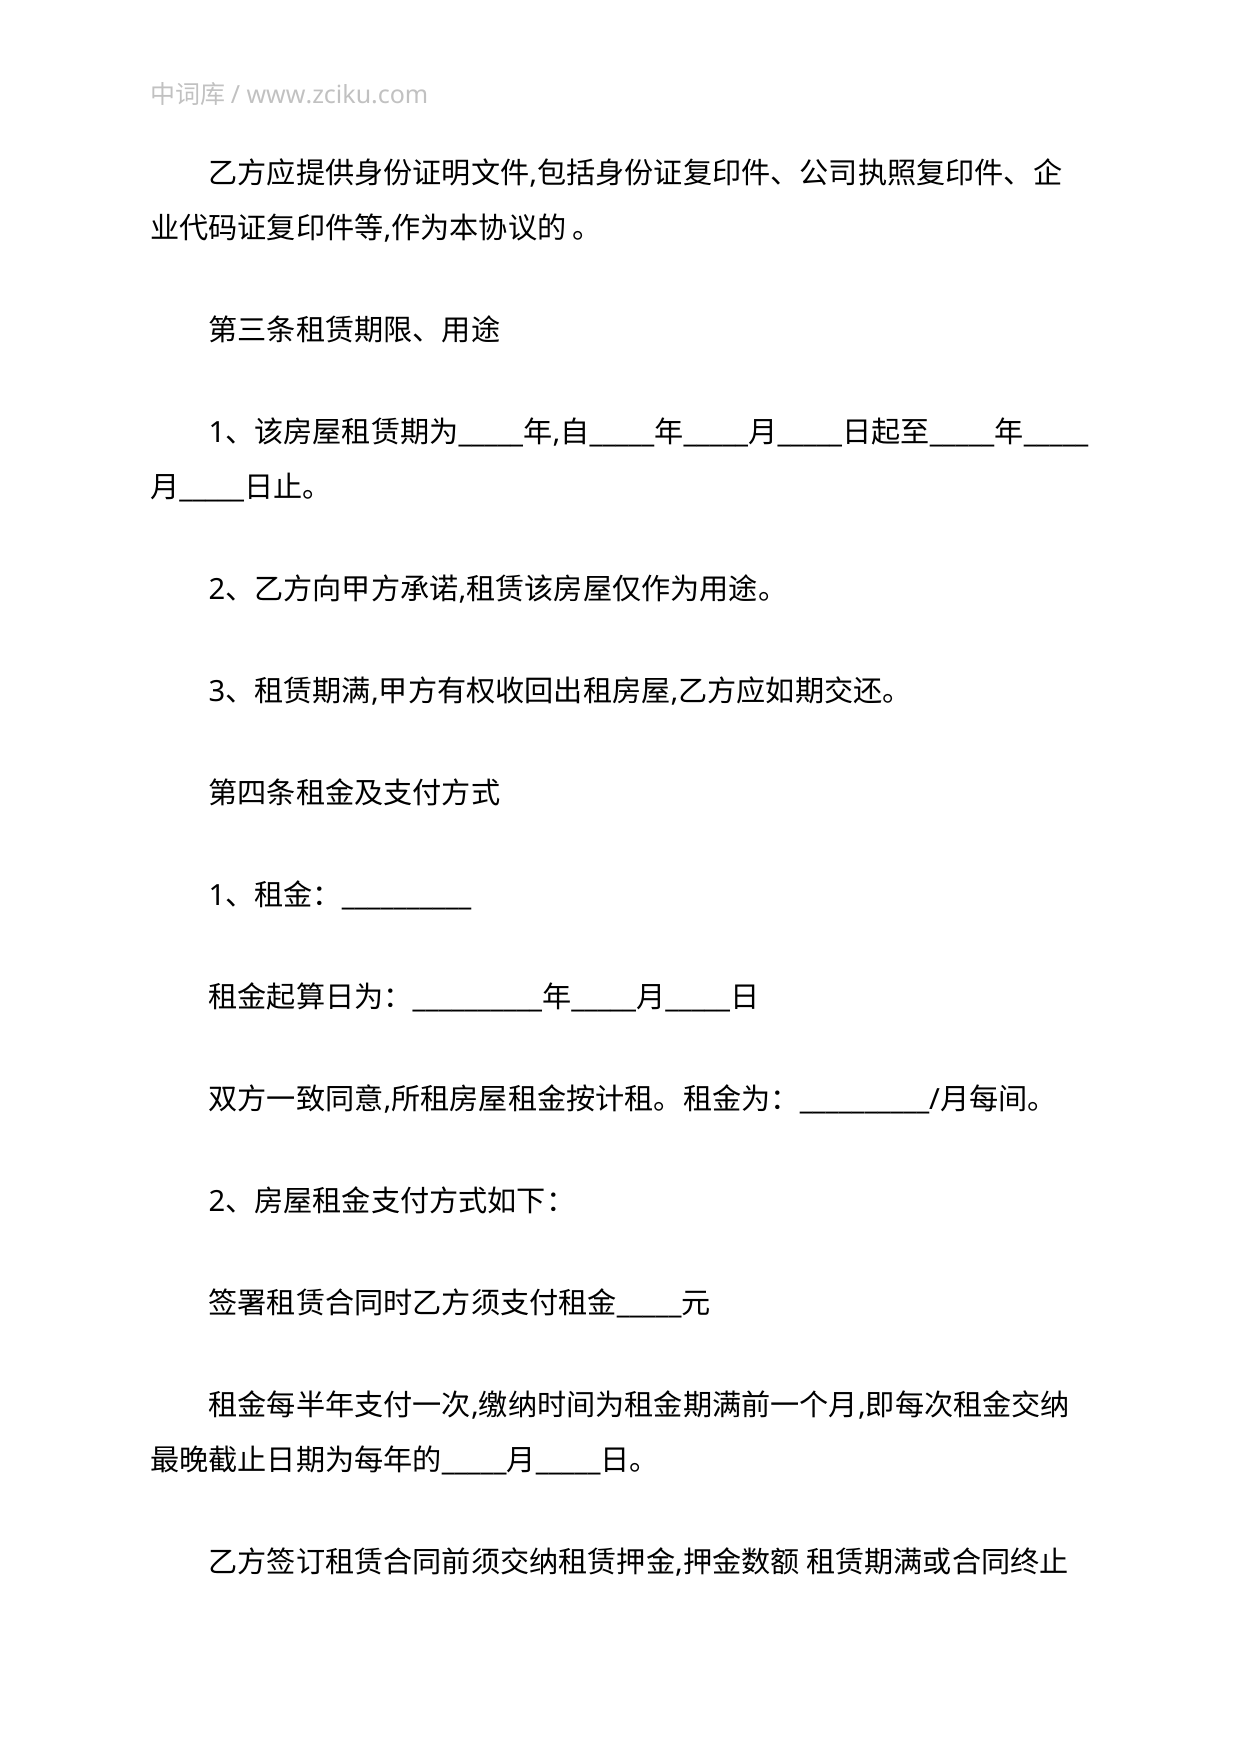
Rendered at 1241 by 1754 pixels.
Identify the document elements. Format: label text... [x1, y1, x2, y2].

text 1、该房屋租赁期为_____年,自_____年_____月_____日起至_____年_____月_____日止。 [150, 409, 1090, 506]
text 租金每半年支付一次,缴纳时间为租金期满前一个月,即每次租金交纳最晚截止日期为每年的_____月_____日。 [150, 1381, 1090, 1479]
text 第四条租金及支付方式 [150, 770, 1090, 812]
text 1、租金：__________ [150, 871, 1090, 914]
text 租金起算日为：__________年_____月_____日 [150, 973, 1090, 1016]
text 签署租赁合同时乙方须支付租金_____元 [150, 1279, 1090, 1322]
text 3、租赁期满,甲方有权收回出租房屋,乙方应如期交还。 [150, 668, 1090, 710]
text 第三条租赁期限、用途 [150, 307, 1090, 349]
text 双方一致同意,所租房屋租金按计租。租金为：__________/月每间。 [150, 1075, 1090, 1118]
text 乙方应提供身份证明文件,包括身份证复印件、公司执照复印件、企业代码证复印件等,作为本协议的 。 [150, 150, 1090, 247]
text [150, 1538, 1090, 1581]
text 2、房屋租金支付方式如下： [150, 1177, 1090, 1220]
text 2、乙方向甲方承诺,租赁该房屋仅作为用途。 [150, 566, 1090, 608]
